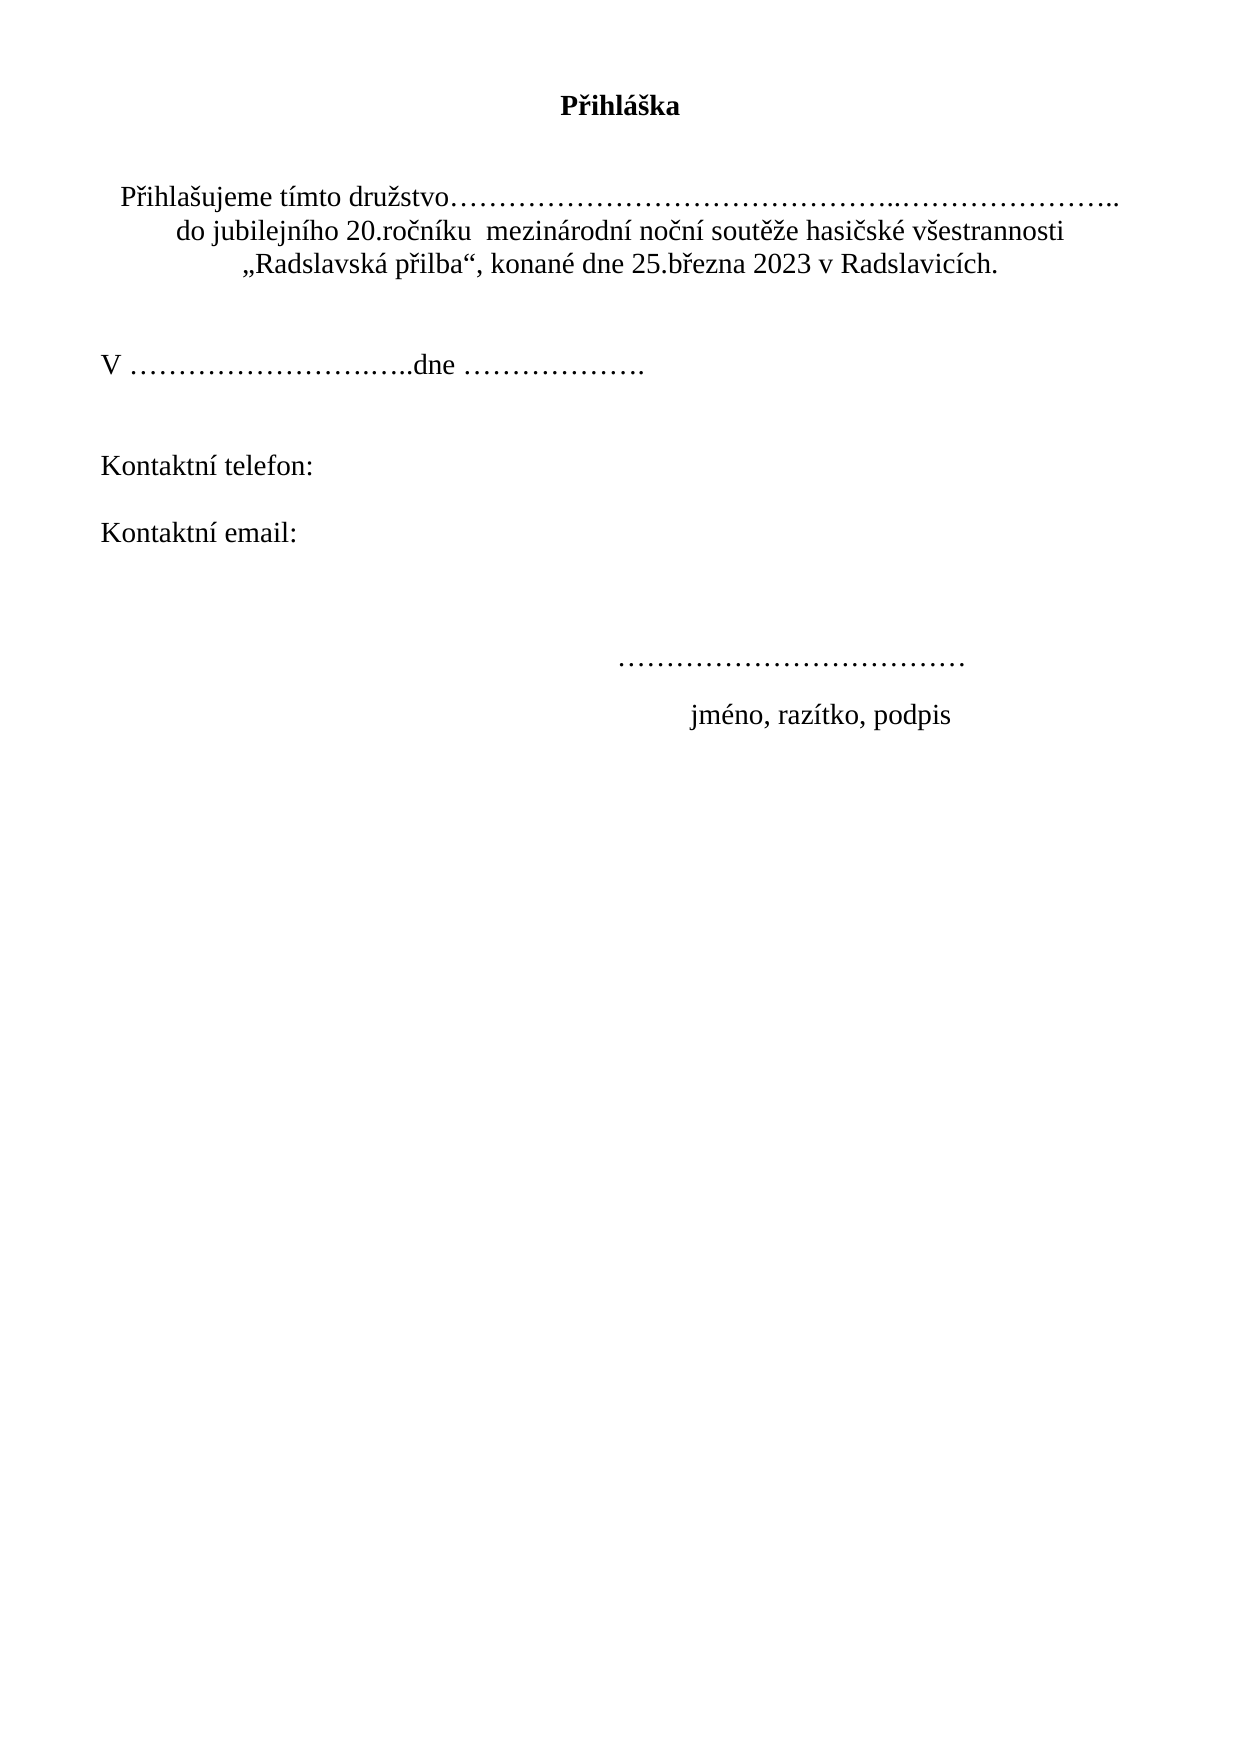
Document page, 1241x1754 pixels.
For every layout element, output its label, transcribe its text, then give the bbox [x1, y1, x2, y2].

subtitle Přihláška [100, 89, 1140, 122]
text Kontaktní telefon: [100, 448, 1140, 481]
text do jubilejního 20.ročníku mezinárodní noční soutěže hasičské všestrannosti „Radslavská přilba“, konané dne 25.března 2023 v Radslavicích. [100, 213, 1140, 280]
text jméno, razítko, podpis [690, 673, 1140, 731]
text Kontaktní email: [100, 515, 1140, 548]
text ……………………………… [617, 616, 1140, 673]
text Přihlašujeme tímto družstvo………………………………………..………………….. [100, 179, 1140, 213]
text V …………………….…..dne ………………. [100, 347, 1140, 381]
